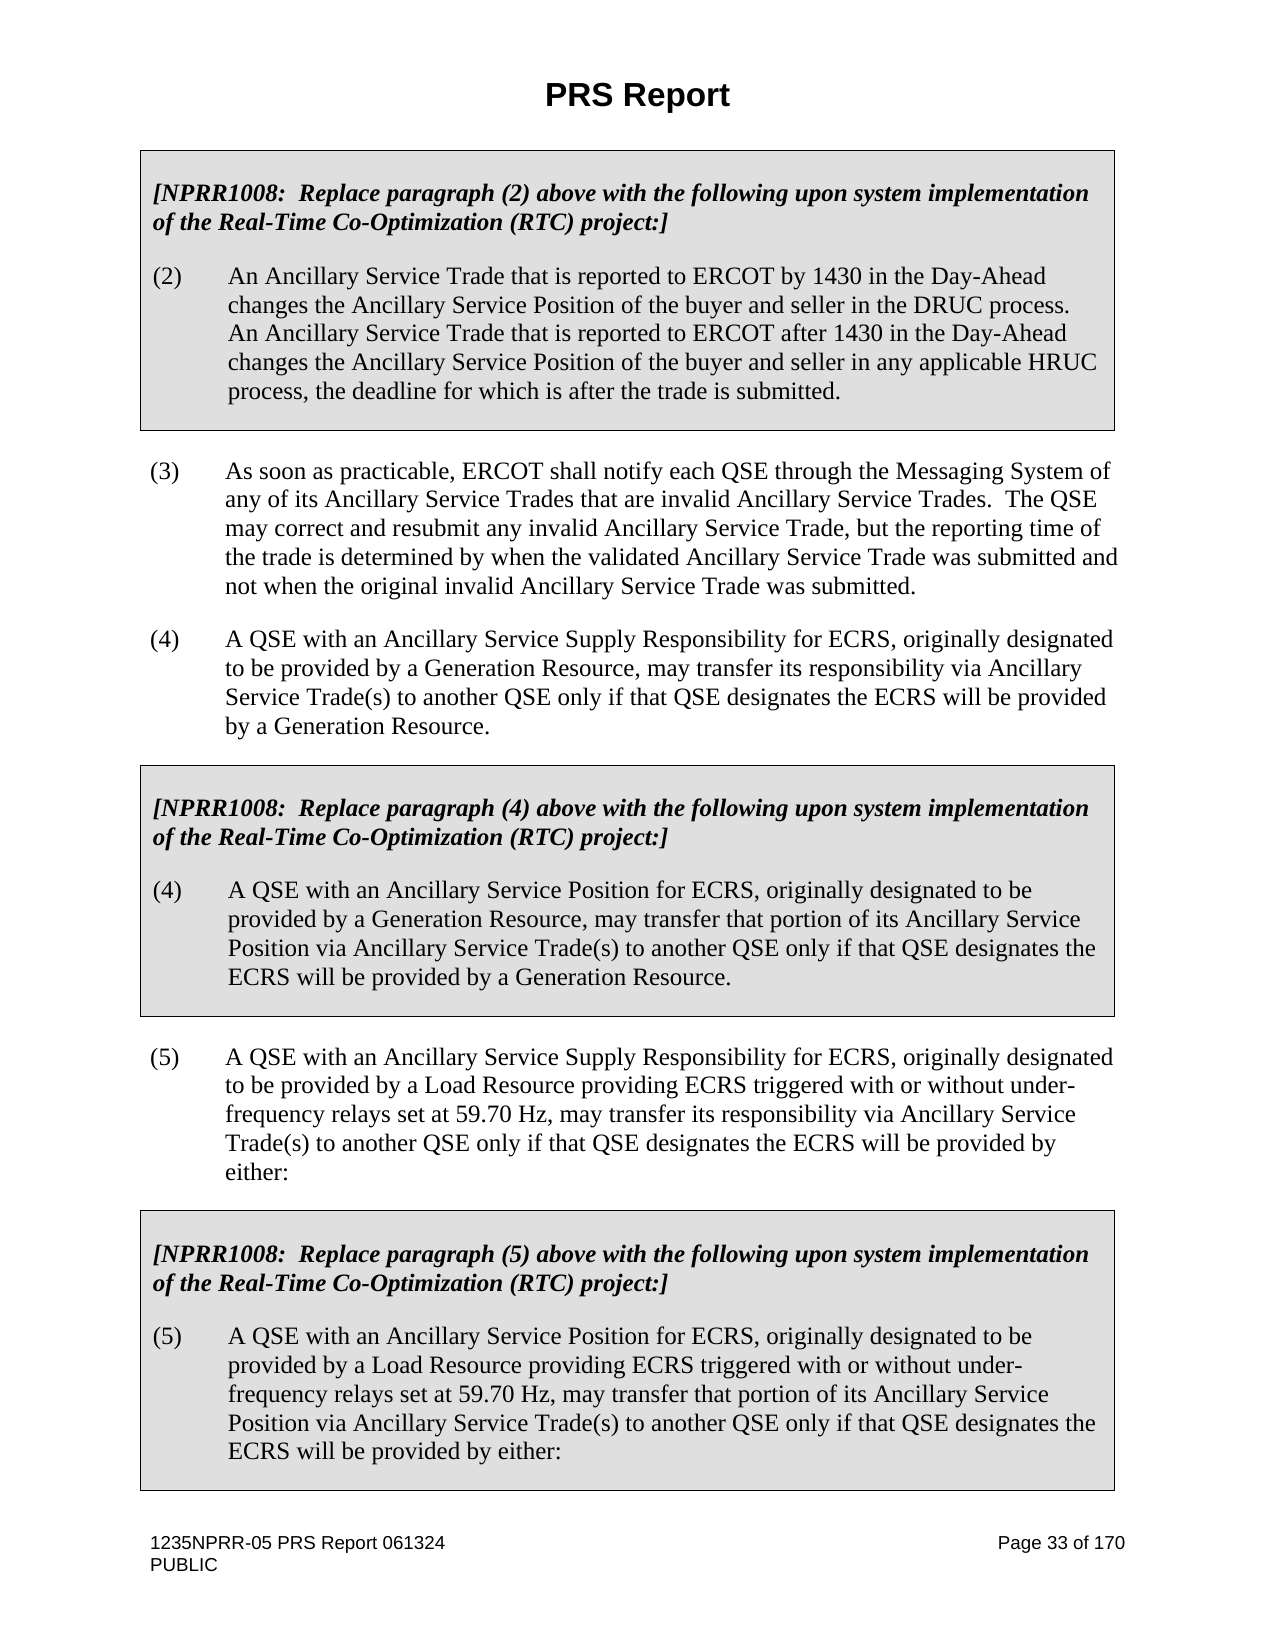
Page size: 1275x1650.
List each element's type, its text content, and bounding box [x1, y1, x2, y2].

table_header [NPRR1008: Replace paragraph (4) above with the following upon system implementation of the Real-Time Co-Optimization (RTC) project:] (4) A QSE with an Ancillary Service Position for ECRS, originally designated to be provided by a Generation Resource, may transfer that portion of its Ancillary Service Position via Ancillary Service Trade(s) to another QSE only if that QSE designates the ECRS will be provided by a Generation Resource. [141, 766, 1114, 1016]
text (5) A QSE with an Ancillary Service Supply Responsibility for ECRS, originally designated to be provided by a Load Resource providing ECRS triggered with or without under-frequency relays set at 59.70 Hz, may transfer its responsibility via Ancillary Service Trade(s) to another QSE only if that QSE designates the ECRS will be provided by either: [150, 1042, 1125, 1185]
text (4) A QSE with an Ancillary Service Supply Responsibility for ECRS, originally designated to be provided by a Generation Resource, may transfer its responsibility via Ancillary Service Trade(s) to another QSE only if that QSE designates the ECRS will be provided by a Generation Resource. [150, 624, 1125, 739]
table_header [NPRR1008: Replace paragraph (5) above with the following upon system implementation of the Real-Time Co-Optimization (RTC) project:] (5) A QSE with an Ancillary Service Position for ECRS, originally designated to be provided by a Load Resource providing ECRS triggered with or without under-frequency relays set at 59.70 Hz, may transfer that portion of its Ancillary Service Position via Ancillary Service Trade(s) to another QSE only if that QSE designates the ECRS will be provided by either: [141, 1211, 1114, 1490]
table_header [NPRR1008: Replace paragraph (2) above with the following upon system implementation of the Real-Time Co-Optimization (RTC) project:] (2) An Ancillary Service Trade that is reported to ERCOT by 1430 in the Day-Ahead changes the Ancillary Service Position of the buyer and seller in the DRUC process. An Ancillary Service Trade that is reported to ERCOT after 1430 in the Day-Ahead changes the Ancillary Service Position of the buyer and seller in any applicable HRUC process, the deadline for which is after the trade is submitted. [141, 151, 1114, 430]
text (3) As soon as practicable, ERCOT shall notify each QSE through the Messaging System of any of its Ancillary Service Trades that are invalid Ancillary Service Trades. The QSE may correct and resubmit any invalid Ancillary Service Trade, but the reporting time of the trade is determined by when the validated Ancillary Service Trade was submitted and not when the original invalid Ancillary Service Trade was submitted. [150, 456, 1125, 599]
